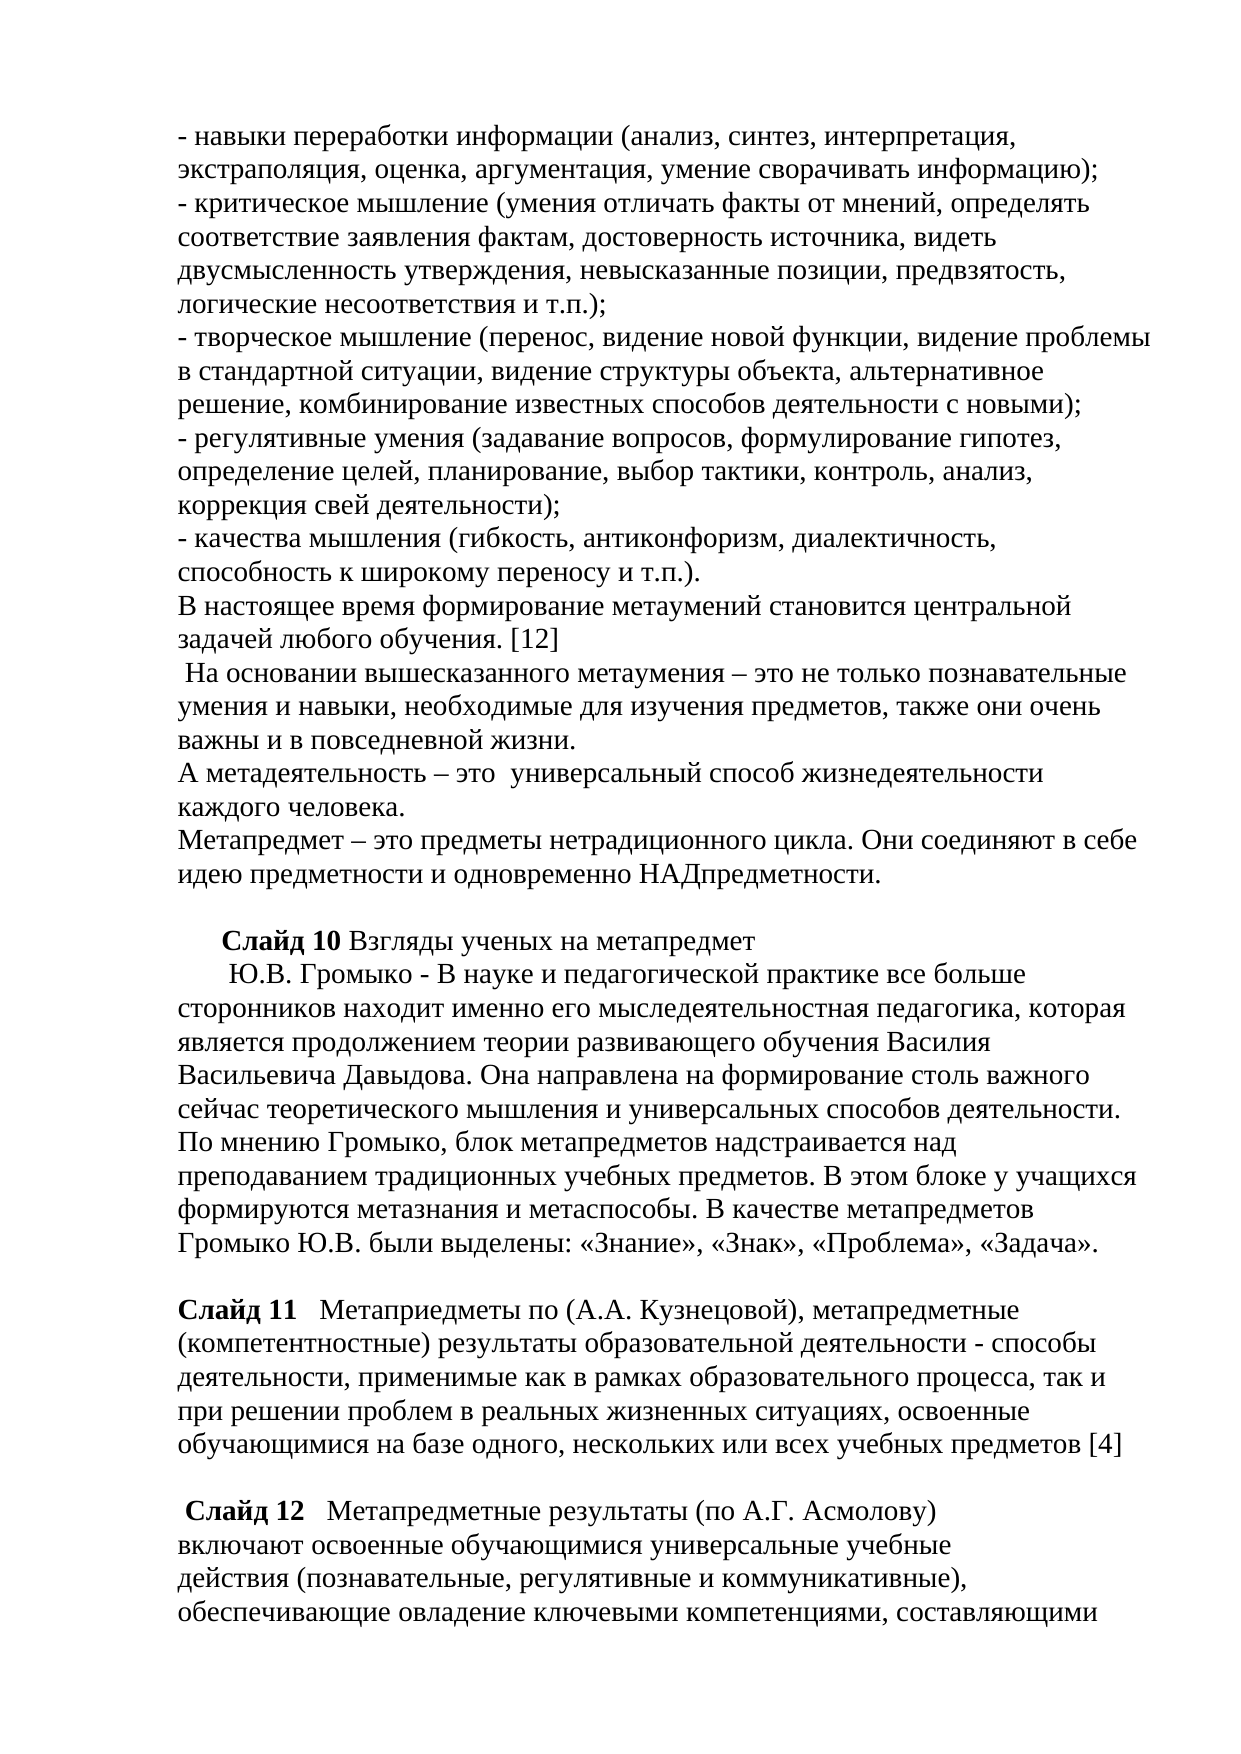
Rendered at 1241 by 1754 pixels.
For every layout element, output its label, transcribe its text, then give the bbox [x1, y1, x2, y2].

text - творческое мышление (перенос, видение новой функции, видение проблемы в стандартной ситуации, видение структуры объекта, альтернативное решение, комбинирование известных способов деятельности с новыми); [177, 319, 1152, 420]
text - критическое мышление (умения отличать факты от мнений, определять соответствие заявления фактам, достоверность источника, видеть двусмысленность утверждения, невысказанные позиции, предвзятость, логические несоответствия и т.п.); [177, 185, 1152, 319]
text Ю.В. Громыко - В науке и педагогической практике все больше сторонников находит именно его мыследеятельностная педагогика, которая является продолжением теории развивающего обучения Василия Васильевича Давыдова. Она направлена на формирование столь важного сейчас теоретического мышления и универсальных способов деятельности. По мнению Громыко, блок метапредметов надстраивается над преподаванием традиционных учебных предметов. В этом блоке у учащихся формируются метазнания и метаспособы. В качестве метапредметов Громыко Ю.В. были выделены: «Знание», «Знак», «Проблема», «Задача». [177, 957, 1152, 1258]
text А метадеятельность – это универсальный способ жизнедеятельности каждого человека. [177, 755, 1152, 822]
text Метапредмет – это предметы нетрадиционного цикла. Они соединяют в себе идею предметности и одновременно НАДпредметности. [177, 822, 1152, 889]
text Слайд 10 Взгляды ученых на метапредмет [177, 923, 1152, 957]
text - регулятивные умения (задавание вопросов, формулирование гипотез, определение целей, планирование, выбор тактики, контроль, анализ, коррекция свей деятельности); [177, 420, 1152, 521]
text - навыки переработки информации (анализ, синтез, интерпретация, экстраполяция, оценка, аргументация, умение сворачивать информацию); [177, 118, 1152, 185]
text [177, 1493, 1152, 1627]
text Слайд 11 Метаприедметы по (А.А. Кузнецовой), метапредметные (компетентностные) результаты образовательной деятельности - способы деятельности, применимые как в рамках образовательного процесса, так и при решении проблем в реальных жизненных ситуациях, освоенные обучающимися на базе одного, нескольких или всех учебных предметов [4] [177, 1292, 1152, 1460]
text В настоящее время формирование метаумений становится центральной задачей любого обучения. [12] [177, 588, 1152, 655]
text - качества мышления (гибкость, антиконфоризм, диалектичность, способность к широкому переносу и т.п.). [177, 521, 1152, 588]
text На основании вышесказанного метаумения – это не только познавательные умения и навыки, необходимые для изучения предметов, также они очень важны и в повседневной жизни. [177, 655, 1152, 755]
